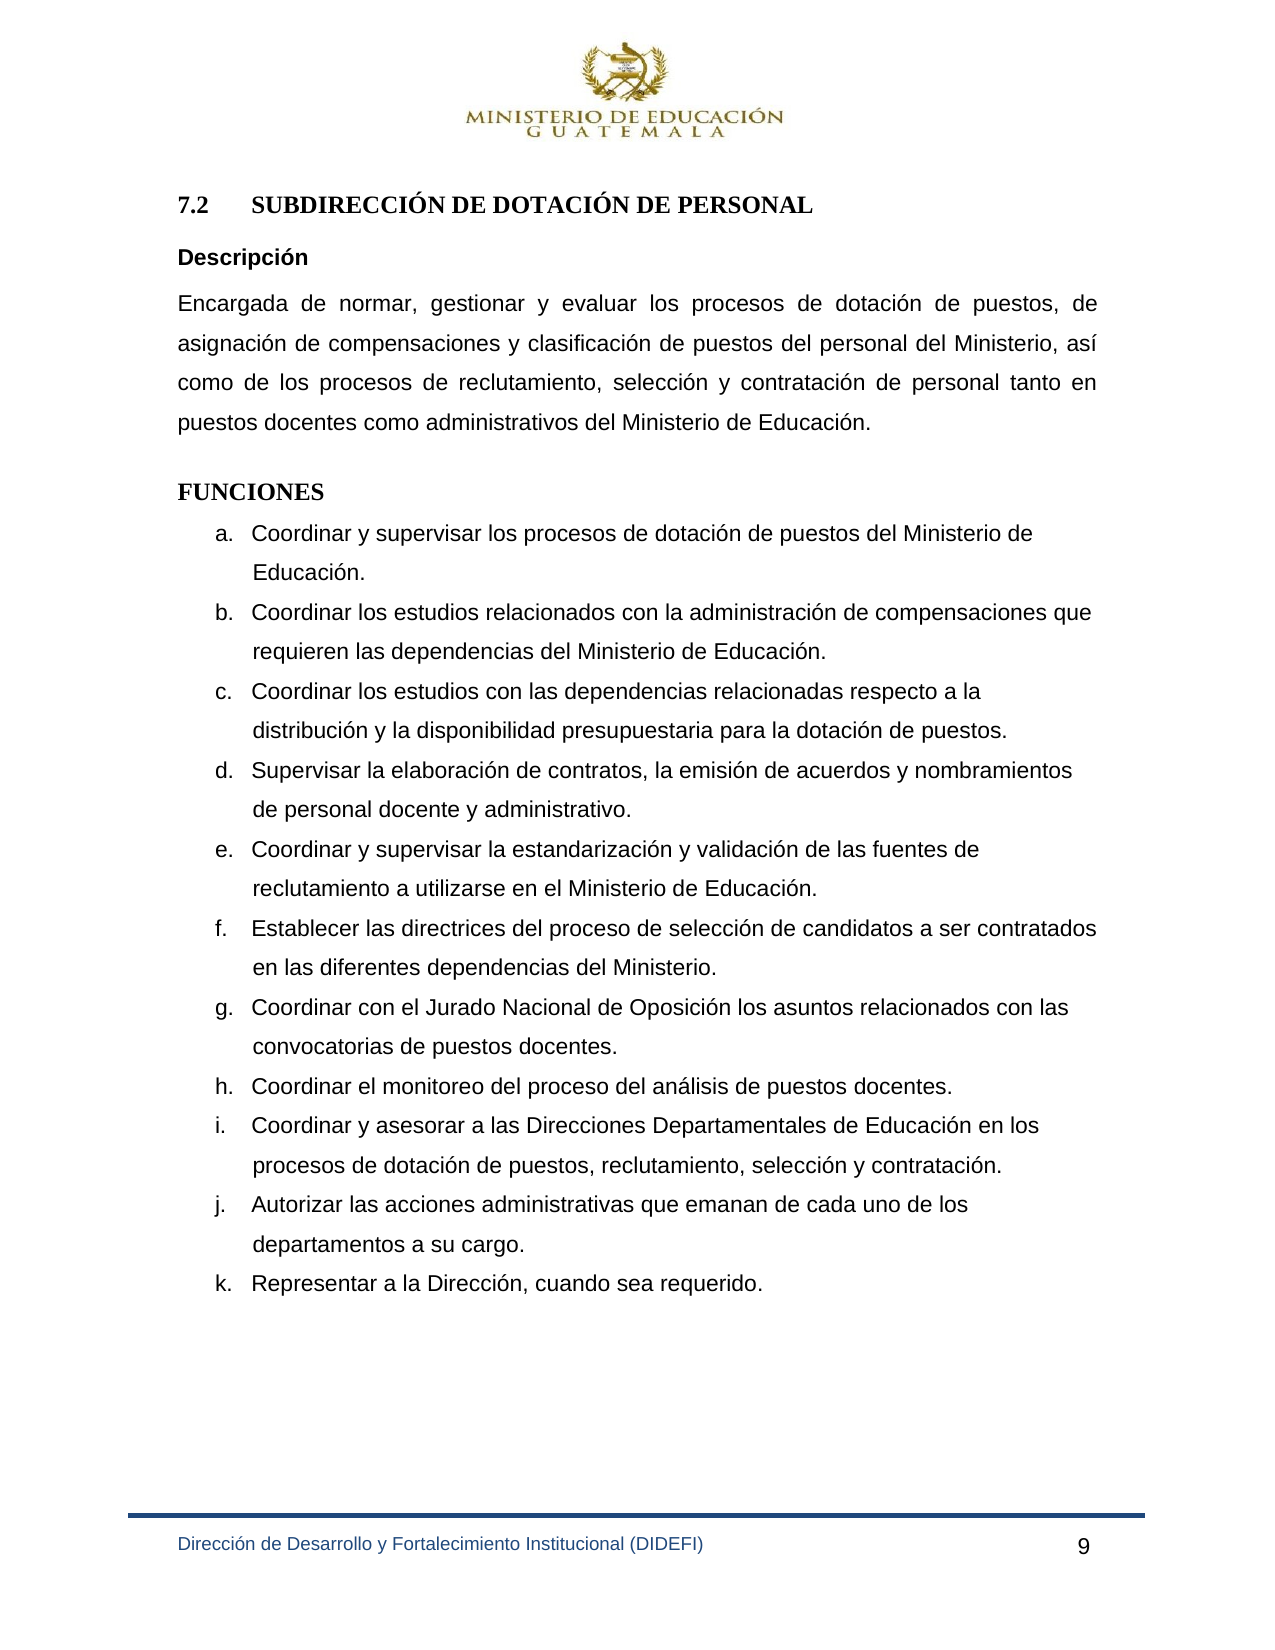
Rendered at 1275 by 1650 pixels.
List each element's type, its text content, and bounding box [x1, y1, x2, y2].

list Establecer las directrices del proceso de selección de candidatos a ser contratados en las diferentes dependencias del Ministerio. [215, 915, 1098, 981]
subtitle Descripción [177, 244, 1154, 270]
list Coordinar los estudios con las dependencias relacionadas respecto a la distribución y la disponibilidad presupuestaria para la dotación de puestos. [215, 678, 1098, 743]
list Supervisar la elaboración de contratos, la emisión de acuerdos y nombramientos de personal docente y administrativo. [215, 757, 1098, 823]
list Coordinar y supervisar los procesos de dotación de puestos del Ministerio de Educación. [215, 520, 1098, 586]
list Coordinar con el Jurado Nacional de Oposición los asuntos relacionados con las convocatorias de puestos docentes. [215, 994, 1098, 1059]
list Autorizar las acciones administrativas que emanan de cada uno de los departamentos a su cargo. [215, 1191, 1097, 1257]
subtitle SUBDIRECCIÓN DE DOTACIÓN DE PERSONAL [177, 190, 1154, 219]
subtitle FUNCIONES [177, 477, 1154, 505]
list Coordinar el monitoreo del proceso del análisis de puestos docentes. [215, 1073, 1154, 1099]
list Coordinar los estudios relacionados con la administración de compensaciones que requieren las dependencias del Ministerio de Educación. [215, 599, 1098, 664]
picture [463, 32, 792, 142]
list Representar a la Dirección, cuando sea requerido. [215, 1270, 1154, 1296]
text Encargada de normar, gestionar y evaluar los procesos de dotación de puestos, de asignación de compensaciones y clasificación de puestos del personal del Ministerio, así como de los procesos de reclutamiento, selección y contratación de personal tanto en puestos docentes como administrativos del Ministerio de Educación. [177, 290, 1098, 435]
list Coordinar y supervisar la estandarización y validación de las fuentes de reclutamiento a utilizarse en el Ministerio de Educación. [215, 836, 1098, 902]
list Coordinar y asesorar a las Direcciones Departamentales de Educación en los procesos de dotación de puestos, reclutamiento, selección y contratación. [215, 1112, 1098, 1178]
